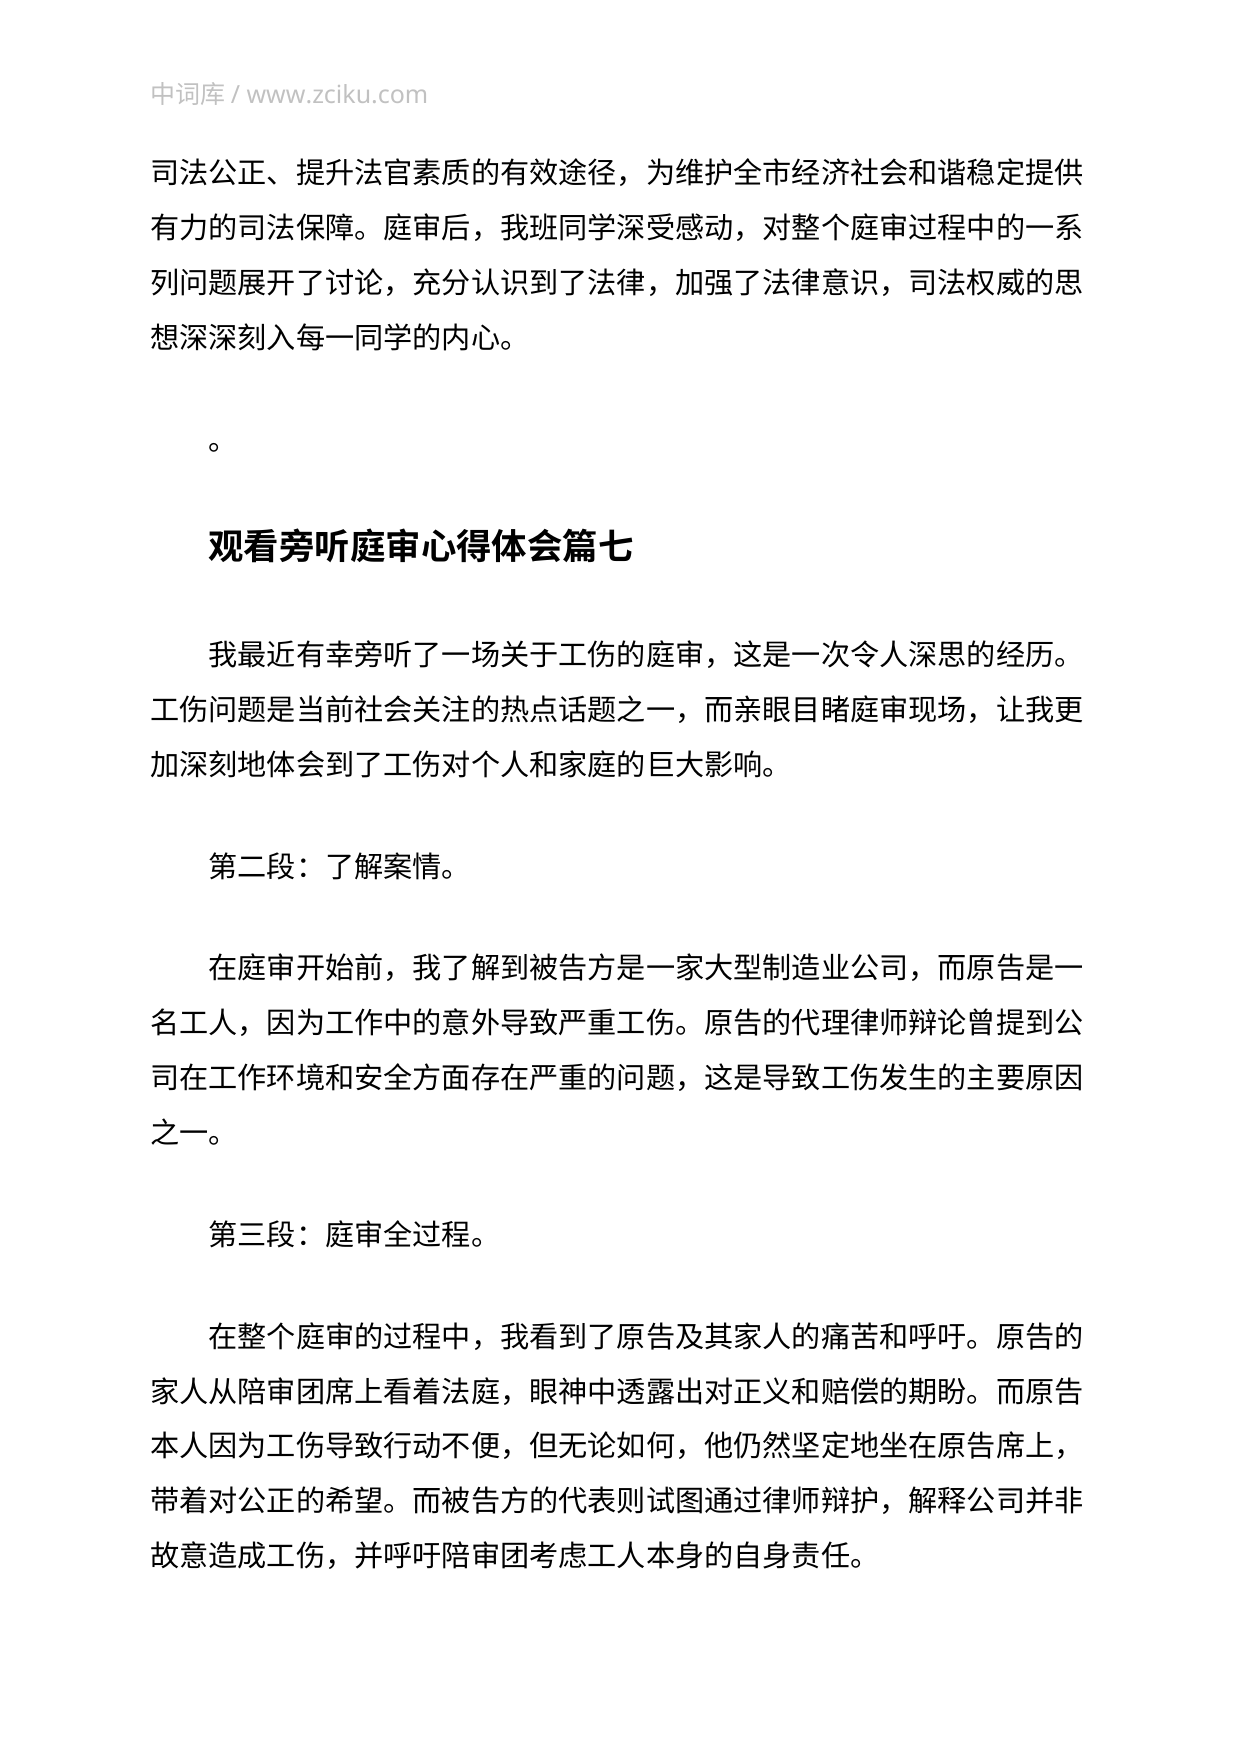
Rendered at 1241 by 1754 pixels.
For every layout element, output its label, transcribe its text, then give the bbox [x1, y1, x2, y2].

text 在整个庭审的过程中，我看到了原告及其家人的痛苦和呼吁。原告的家人从陪审团席上看着法庭，眼神中透露出对正义和赔偿的期盼。而原告本人因为工伤导致行动不便，但无论如何，他仍然坚定地坐在原告席上，带着对公正的希望。而被告方的代表则试图通过律师辩护，解释公司并非故意造成工伤，并呼吁陪审团考虑工人本身的自身责任。 [150, 1313, 1090, 1575]
text 在庭审开始前，我了解到被告方是一家大型制造业公司，而原告是一名工人，因为工作中的意外导致严重工伤。原告的代理律师辩论曾提到公司在工作环境和安全方面存在严重的问题，这是导致工伤发生的主要原因之一。 [150, 945, 1090, 1152]
text 第二段：了解案情。 [150, 843, 1090, 886]
text 第三段：庭审全过程。 [150, 1211, 1090, 1254]
text 。 [150, 416, 1090, 459]
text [150, 150, 1090, 357]
text 观看旁听庭审心得体会篇七 [150, 518, 1090, 569]
text 我最近有幸旁听了一场关于工伤的庭审，这是一次令人深思的经历。工伤问题是当前社会关注的热点话题之一，而亲眼目睹庭审现场，让我更加深刻地体会到了工伤对个人和家庭的巨大影响。 [150, 632, 1090, 784]
